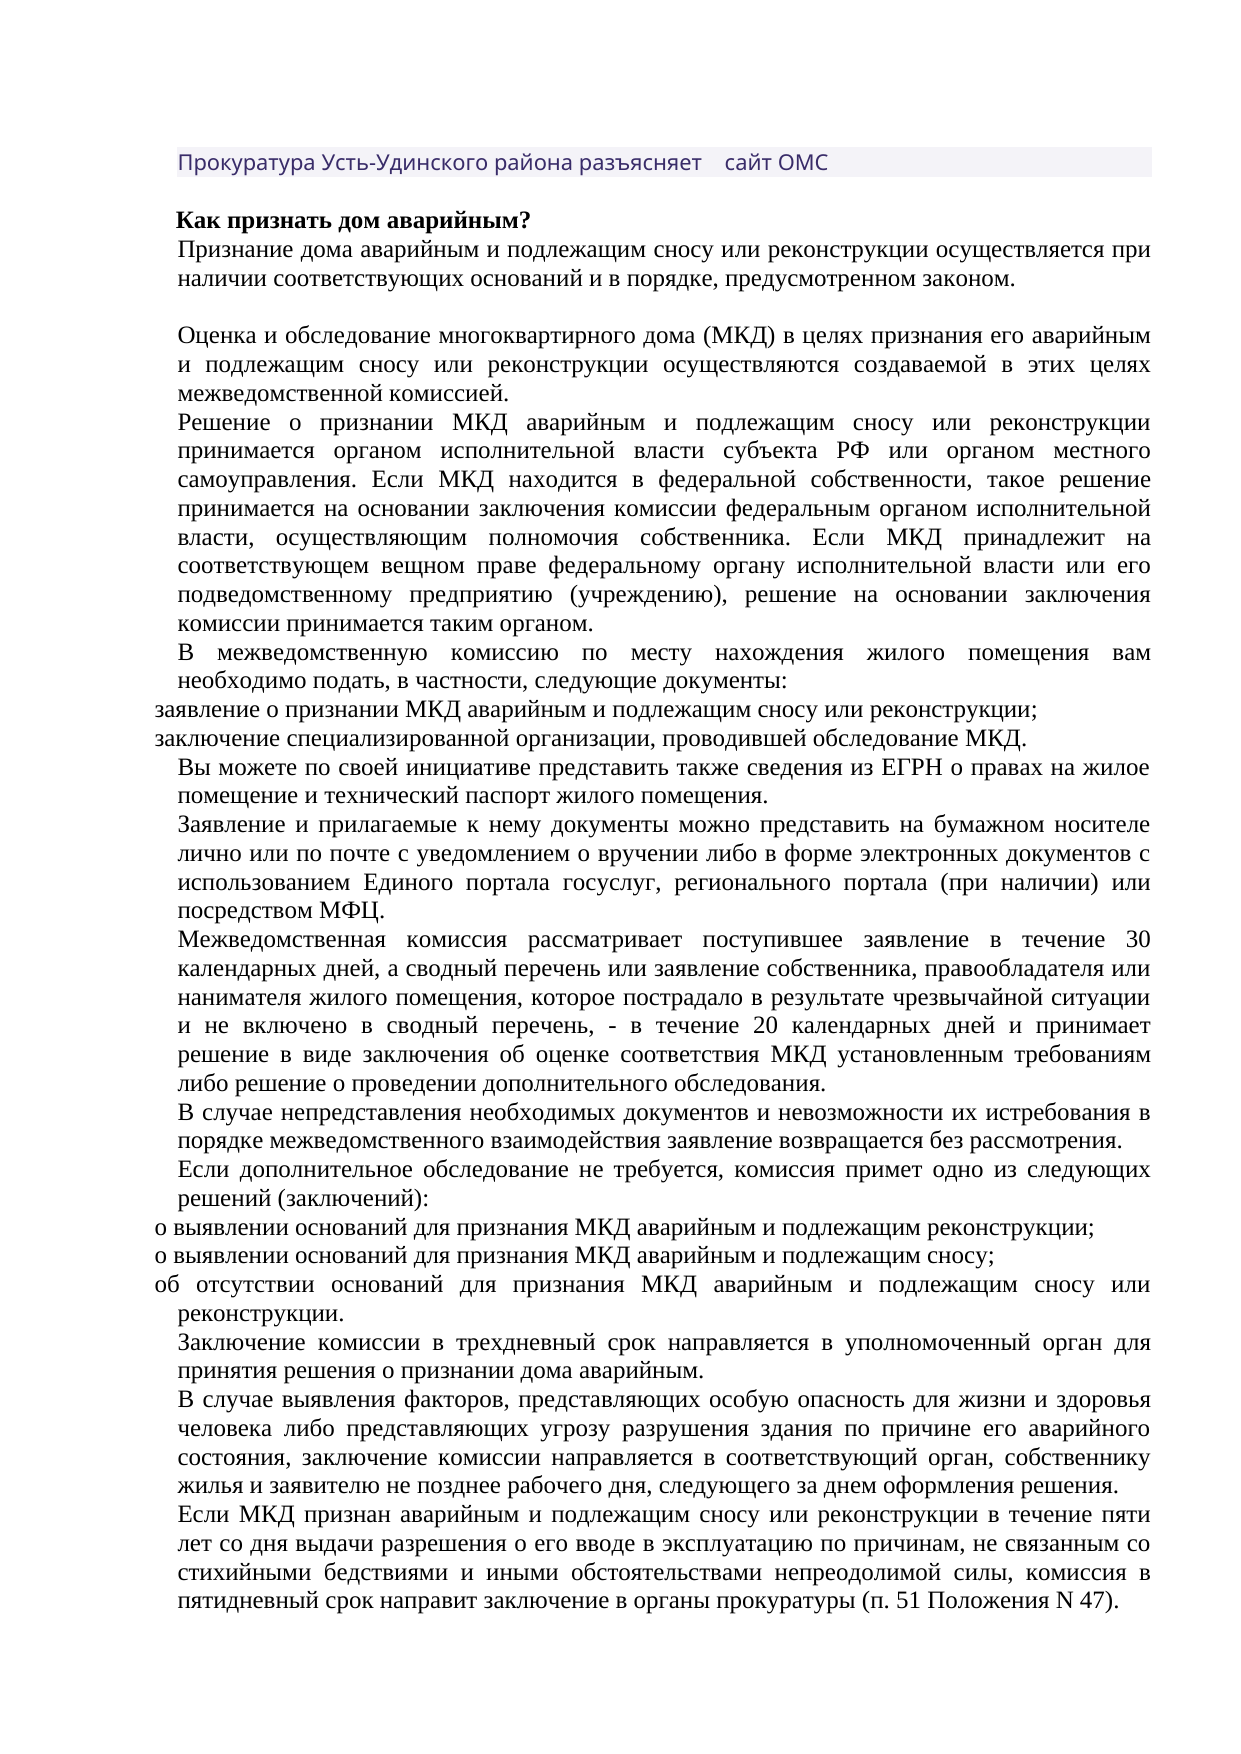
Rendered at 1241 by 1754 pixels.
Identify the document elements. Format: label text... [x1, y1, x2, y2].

text о выявлении оснований для признания МКД аварийным и подлежащим реконструкции; [154, 1212, 1152, 1240]
text Решение о признании МКД аварийным и подлежащим сносу или реконструкции принимается органом исполнительной власти субъекта РФ или органом местного самоуправления. Если МКД находится в федеральной собственности, такое решение принимается на основании заключения комиссии федеральным органом исполнительной власти, осуществляющим полномочия собственника. Если МКД принадлежит на соответствующем вещном праве федеральному органу исполнительной власти или его подведомственному предприятию (учреждению), решение на основании заключения комиссии принимается таким органом. [177, 407, 1152, 637]
text Заключение комиссии в трехдневный срок направляется в уполномоченный орган для принятия решения о признании дома аварийным. [177, 1327, 1152, 1384]
text Заявление и прилагаемые к нему документы можно представить на бумажном носителе лично или по почте с уведомлением о вручении либо в форме электронных документов с использованием Единого портала госуслуг, регионального портала (при наличии) или посредством МФЦ. [177, 809, 1152, 924]
text Если дополнительное обследование не требуется, комиссия примет одно из следующих решений (заключений): [177, 1154, 1152, 1212]
text Если МКД признан аварийным и подлежащим сносу или реконструкции в течение пяти лет со дня выдачи разрешения о его вводе в эксплуатацию по причинам, не связанным со стихийными бедствиями и иными обстоятельствами непреодолимой силы, комиссия в пятидневный срок направит заключение в органы прокуратуры (п. 51 Положения N 47). [177, 1499, 1152, 1614]
text В межведомственную комиссию по месту нахождения жилого помещения вам необходимо подать, в частности, следующие документы: [177, 637, 1152, 694]
text заявление о признании МКД аварийным и подлежащим сносу или реконструкции; [154, 694, 1152, 723]
text Оценка и обследование многоквартирного дома (МКД) в целях признания его аварийным и подлежащим сносу или реконструкции осуществляются создаваемой в этих целях межведомственной комиссией. [177, 320, 1152, 407]
text о выявлении оснований для признания МКД аварийным и подлежащим сносу; [154, 1240, 1152, 1269]
text Признание дома аварийным и подлежащим сносу или реконструкции осуществляется при наличии соответствующих оснований и в порядке, предусмотренном законом. [177, 234, 1152, 292]
table_header Как признать дом аварийным? [176, 177, 1150, 234]
text В случае выявления факторов, представляющих особую опасность для жизни и здоровья человека либо представляющих угрозу разрушения здания по причине его аварийного состояния, заключение комиссии направляется в соответствующий орган, собственнику жилья и заявителю не позднее рабочего дня, следующего за днем оформления решения. [177, 1384, 1152, 1499]
text Прокуратура Усть-Удинского района разъясняет сайт ОМС [177, 147, 1152, 177]
text заключение специализированной организации, проводившей обследование МКД. [154, 723, 1152, 752]
text Межведомственная комиссия рассматривает поступившее заявление в течение 30 календарных дней, а сводный перечень или заявление собственника, правообладателя или нанимателя жилого помещения, которое пострадало в результате чрезвычайной ситуации и не включено в сводный перечень, - в течение 20 календарных дней и принимает решение в виде заключения об оценке соответствия МКД установленным требованиям либо решение о проведении дополнительного обследования. [177, 924, 1152, 1097]
text об отсутствии оснований для признания МКД аварийным и подлежащим сносу или реконструкции. [154, 1269, 1152, 1327]
text В случае непредставления необходимых документов и невозможности их истребования в порядке межведомственного взаимодействия заявление возвращается без рассмотрения. [177, 1097, 1152, 1154]
text Вы можете по своей инициативе представить также сведения из ЕГРН о правах на жилое помещение и технический паспорт жилого помещения. [177, 752, 1152, 809]
